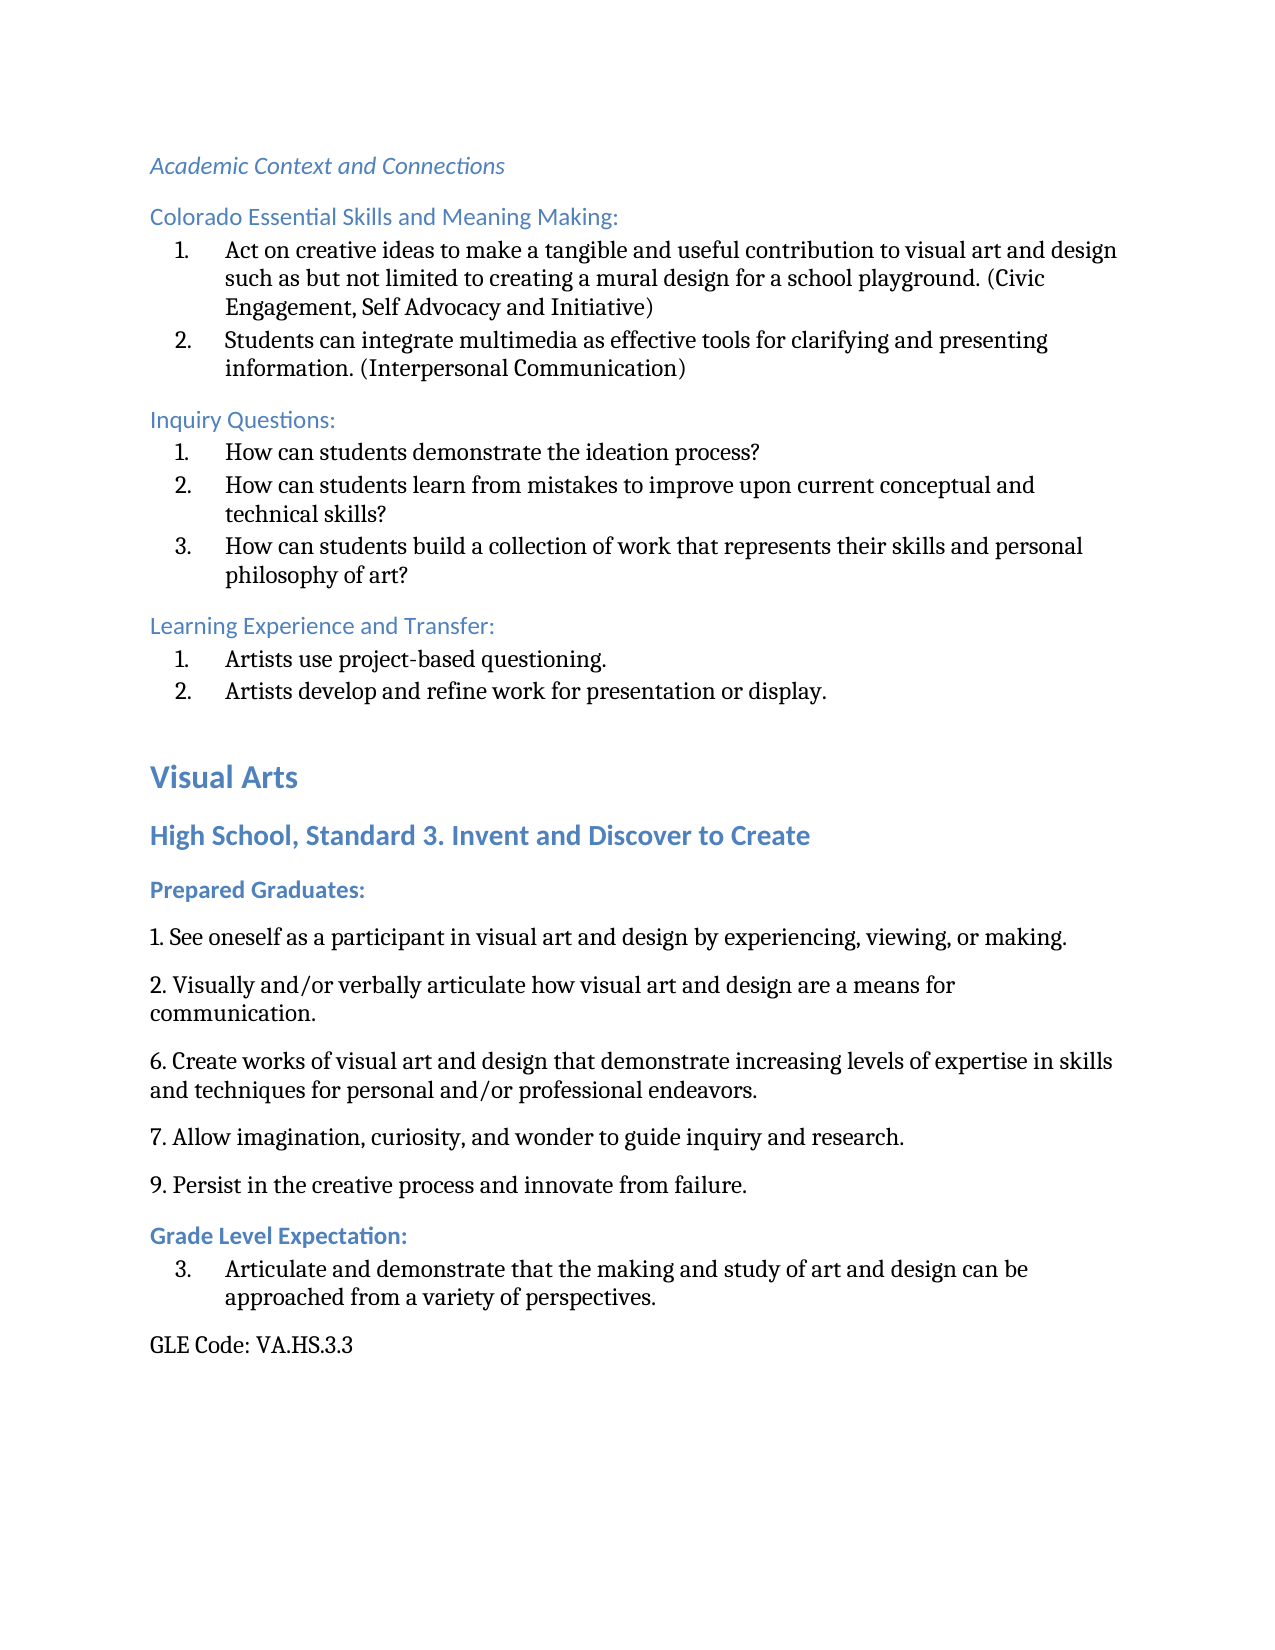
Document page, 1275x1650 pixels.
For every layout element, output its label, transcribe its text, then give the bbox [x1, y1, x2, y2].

text GLE Code: VA.HS.3.3 [150, 1331, 1125, 1359]
text 9. Persist in the creative process and innovate from failure. [150, 1171, 1125, 1199]
subtitle Prepared Graduates: [150, 874, 1125, 904]
subtitle Grade Level Expectation: [150, 1220, 1125, 1251]
list Students can integrate multimedia as effective tools for clarifying and presenting information. (Interpersonal Communication) [175, 326, 1125, 383]
list How can students learn from mistakes to improve upon current conceptual and technical skills? [175, 471, 1125, 528]
list How can students demonstrate the ideation process? [175, 438, 1125, 467]
subtitle High School, Standard 3. Invent and Discover to Create [150, 817, 1125, 853]
text 2. Visually and/or verbally articulate how visual art and design are a means for communication. [150, 971, 1125, 1028]
subtitle Visual Arts [150, 756, 1125, 797]
list Artists develop and refine work for presentation or display. [175, 677, 1125, 706]
list Act on creative ideas to make a tangible and useful contribution to visual art and design such as but not limited to creating a mural design for a school playground. (Civic Engagement, Self Advocacy and Initiative) [175, 236, 1125, 322]
subtitle Learning Experience and Transfer: [150, 610, 1125, 641]
list Articulate and demonstrate that the making and study of art and design can be approached from a variety of perspectives. [175, 1254, 1125, 1312]
text 1. See oneself as a participant in visual art and design by experiencing, viewing, or making. [150, 923, 1125, 952]
subtitle Colorado Essential Skills and Meaning Making: [150, 201, 1125, 232]
list Artists use project-based questioning. [175, 644, 1125, 673]
list How can students build a collection of work that represents their skills and personal philosophy of art? [175, 532, 1125, 589]
text 7. Allow imagination, curiosity, and wonder to guide inquiry and research. [150, 1123, 1125, 1152]
subtitle Academic Context and Connections [150, 150, 1125, 181]
text 6. Create works of visual art and design that demonstrate increasing levels of expertise in skills and techniques for personal and/or professional endeavors. [150, 1047, 1125, 1104]
subtitle Inquiry Questions: [150, 404, 1125, 434]
